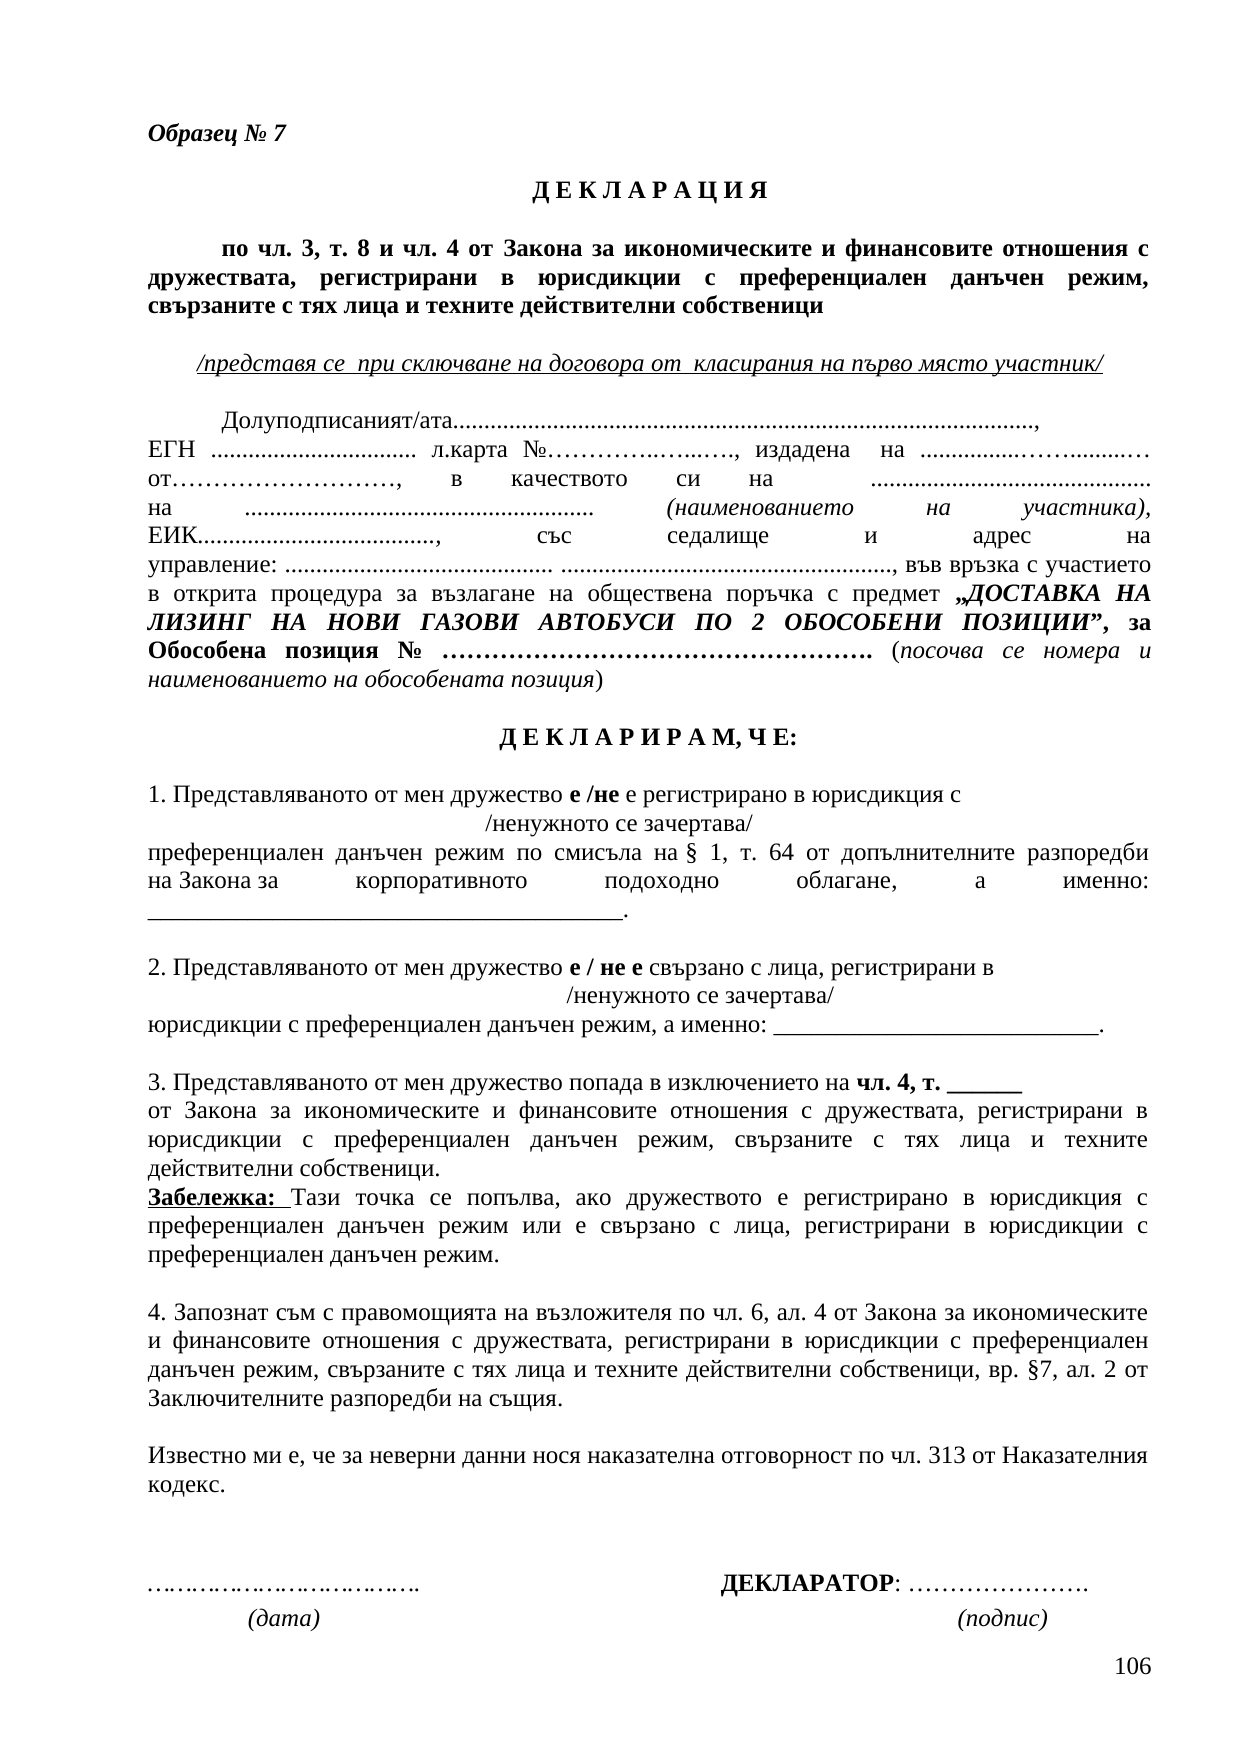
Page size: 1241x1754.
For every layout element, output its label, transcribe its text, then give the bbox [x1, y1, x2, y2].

text 2. Представляваното от мен дружество е / не е свързано с лица, регистрирани в [148, 952, 1149, 981]
text /представя се при сключване на договора от класирания на първо място участник/ [148, 348, 1152, 377]
text /ненужното се зачертава/ [148, 981, 1149, 1009]
text 3. Представляваното от мен дружество попада в изключението на чл. 4, т. ______ [148, 1067, 1149, 1096]
text Д Е К Л А Р А Ц И Я [148, 176, 1152, 204]
text Д Е К Л А Р И Р А М, Ч Е: [148, 722, 1149, 751]
text 1. Представляваното от мен дружество е /не е регистрирано в юрисдикция с [148, 779, 1149, 808]
text по чл. 3, т. 8 и чл. 4 от Закона за икономическите и финансовите отношения с дружествата, регистрирани в юрисдикции с преференциален данъчен режим, свързаните с тях лица и техните действителни собственици [148, 233, 1149, 319]
text Известно ми е, че за неверни данни нося наказателна отговорност по чл. 313 от Наказателния кодекс. [148, 1441, 1149, 1498]
text юрисдикции с преференциален данъчен режим, а именно: __________________________. [148, 1009, 1149, 1038]
text от Закона за икономическите и финансовите отношения с дружествата, регистрирани в юрисдикции с преференциален данъчен режим, свързаните с тях лица и техните действителни собственици. [148, 1096, 1149, 1182]
text /ненужното се зачертава/ [148, 808, 1149, 837]
text Забележка: Тази точка се попълва, ако дружеството е регистрирано в юрисдикция с преференциален данъчен режим или е свързано с лица, регистрирани в юрисдикции с преференциален данъчен режим. [148, 1182, 1149, 1268]
text ЕГН ................................. л.карта №…………..…...…., издадена на ................…….........… от………………………, в качеството си на ............................................. на ........................................................ (наименованието на участника), ЕИК......................................, със седалище и адрес на управление: ........................................... ....................................................., във връзка с участието в открита процедура за възлагане на обществена поръчка с предмет „ДОСТАВКА НА ЛИЗИНГ НА НОВИ ГАЗОВИ АВТОБУСИ ПО 2 ОБОСОБЕНИ ПОЗИЦИИ”, за Обособена позиция № ……………………………………………. (посочва се номера и наименованието на обособената позиция) [148, 434, 1152, 693]
text Долуподписаният/ата............................................................................................., [148, 406, 1107, 434]
text преференциален данъчен режим по смисъла на § 1, т. 64 от допълнителните разпоредби на Закона за корпоративното подоходно облагане, а именно: ______________________________________. [148, 837, 1149, 923]
text 4. Запознат съм с правомощията на възложителя по чл. 6, ал. 4 от Закона за икономическите и финансовите отношения с дружествата, регистрирани в юрисдикции с преференциален данъчен режим, свързаните с тях лица и техните действителни собственици, вр. §7, ал. 2 от Заключителните разпоредби на същия. [148, 1297, 1149, 1412]
text ………………………………. ДЕКЛАРАТОР: …………………. [148, 1568, 1152, 1597]
text Образец № 7 [148, 118, 1152, 147]
text (дата) (подпис) [148, 1603, 1152, 1632]
